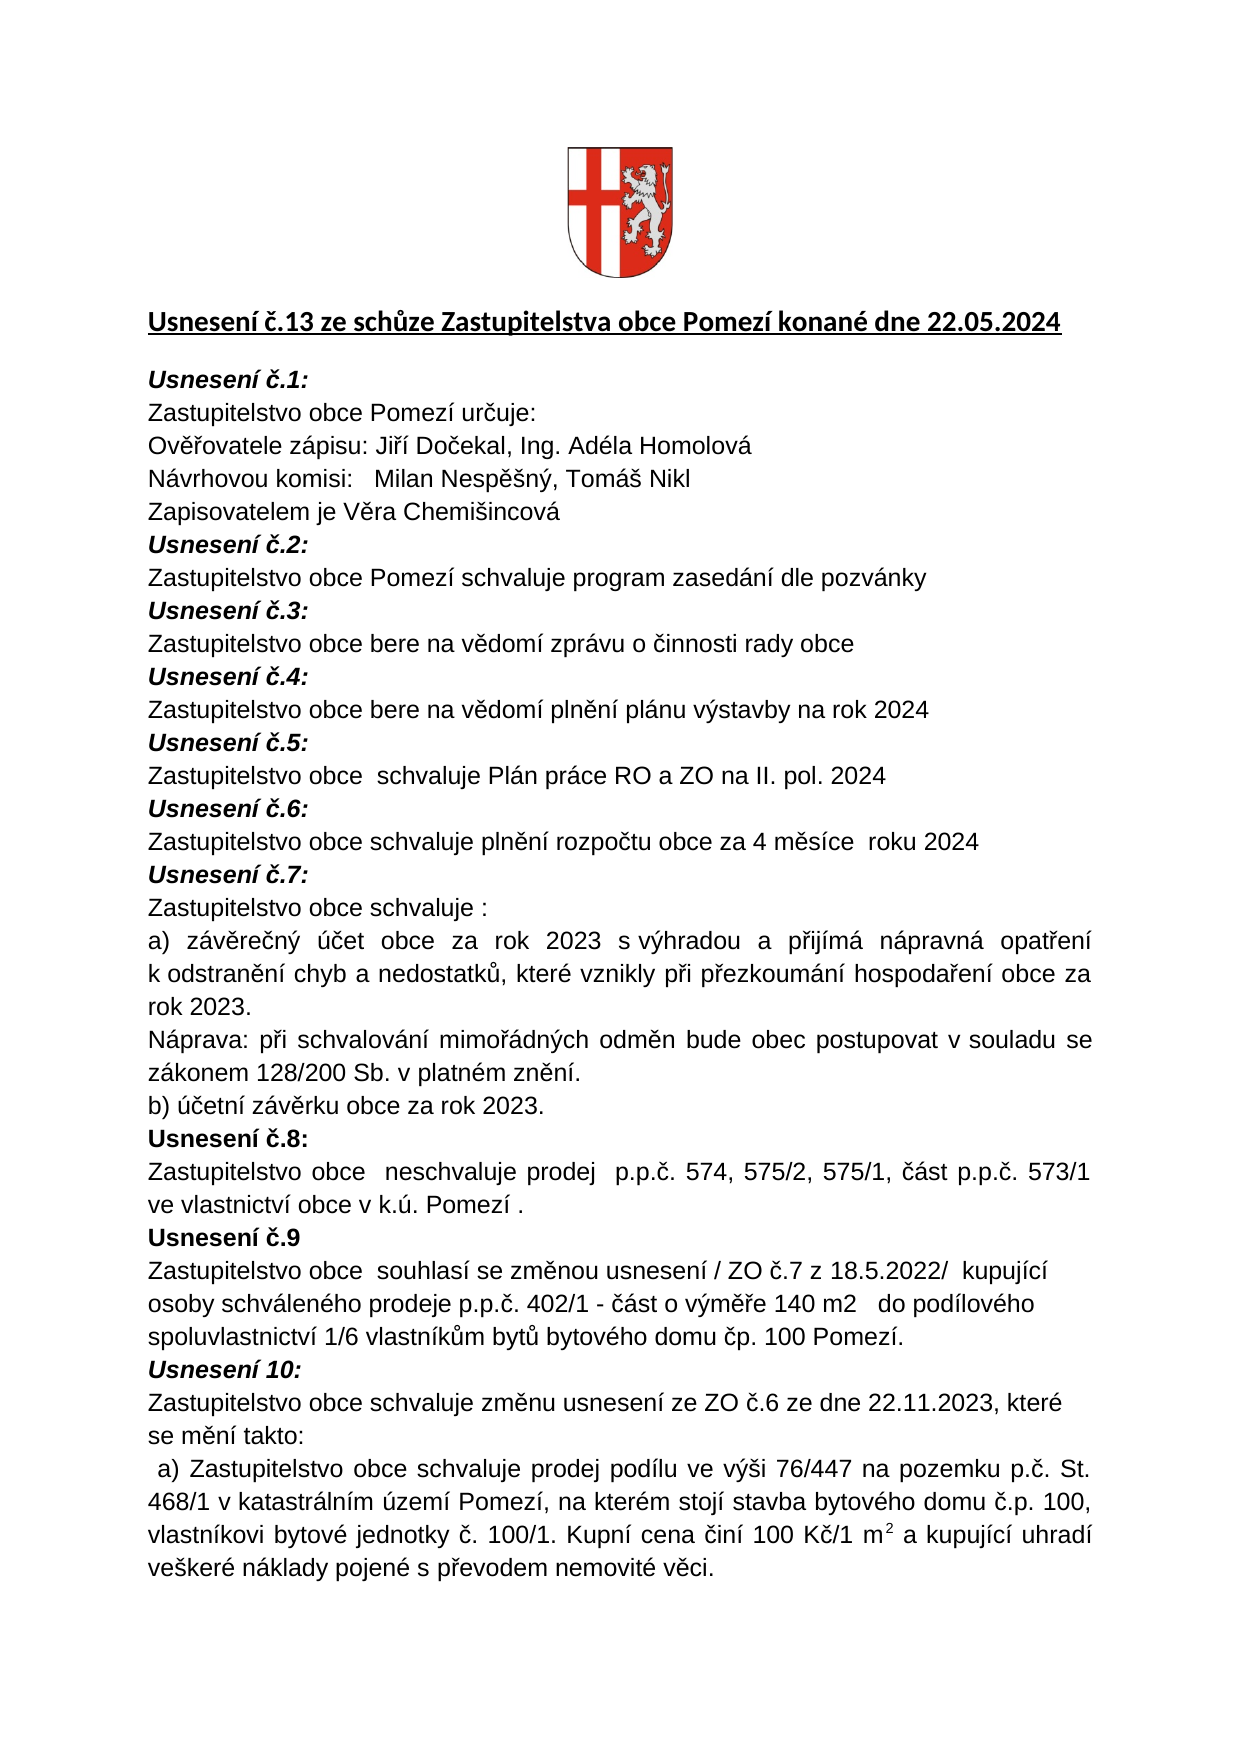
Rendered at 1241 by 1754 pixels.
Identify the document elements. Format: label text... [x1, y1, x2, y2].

text Usnesení č.2: [148, 530, 1093, 558]
text Usnesení č.6: [148, 794, 1093, 823]
text Náprava: při schvalování mimořádných odměn bude obec postupovat v souladu se zákonem 128/200 Sb. v platném znění. [148, 1025, 1093, 1087]
text Návrhovou komisi: Milan Nespěšný, Tomáš Nikl [148, 464, 1093, 492]
text Zastupitelstvo obce schvaluje Plán práce RO a ZO na II. pol. 2024 [148, 761, 1093, 790]
text Usnesení č.4: [148, 662, 1093, 691]
text Usnesení č.3: [148, 596, 1093, 624]
text Usnesení č.9 [148, 1223, 1093, 1252]
text Zastupitelstvo obce Pomezí schvaluje program zasedání dle pozvánky [148, 563, 1093, 592]
text Zastupitelstvo obce Pomezí určuje: [148, 398, 1093, 426]
text a) Zastupitelstvo obce schvaluje prodej podílu ve výši 76/447 na pozemku p.č. St. 468/1 v katastrálním území Pomezí, na kterém stojí stavba bytového domu č.p. 100, vlastníkovi bytové jednotky č. 100/1. Kupní cena činí 100 Kč/1 m2 a kupující uhradí veškeré náklady pojené s převodem nemovité věci. [148, 1454, 1093, 1582]
text Zastupitelstvo obce souhlasí se změnou usnesení / ZO č.7 z 18.5.2022/ kupující osoby schváleného prodeje p.p.č. 402/1 - část o výměře 140 m2 do podílového spoluvlastnictví 1/6 vlastníkům bytů bytového domu čp. 100 Pomezí. [148, 1256, 1093, 1351]
text Usnesení č.7: [148, 860, 1093, 889]
text Zastupitelstvo obce schvaluje : [148, 893, 1093, 922]
text Zastupitelstvo obce bere na vědomí plnění plánu výstavby na rok 2024 [148, 695, 1093, 724]
text Zastupitelstvo obce schvaluje plnění rozpočtu obce za 4 měsíce roku 2024 [148, 827, 1093, 856]
text Ověřovatele zápisu: Jiří Dočekal, Ing. Adéla Homolová [148, 431, 1093, 459]
text Zapisovatelem je Věra Chemišincová [148, 497, 1093, 526]
text Usnesení č.1: [148, 365, 1093, 393]
text Zastupitelstvo obce schvaluje změnu usnesení ze ZO č.6 ze dne 22.11.2023, které se mění takto: [148, 1388, 1093, 1450]
text Usnesení č.8: [148, 1124, 1093, 1153]
text Zastupitelstvo obce bere na vědomí zprávu o činnosti rady obce [148, 629, 1093, 658]
text a) závěrečný účet obce za rok 2023 s výhradou a přijímá nápravná opatření k odstranění chyb a nedostatků, které vznikly při přezkoumání hospodaření obce za rok 2023. [148, 926, 1093, 1021]
text Usnesení 10: [148, 1355, 1093, 1384]
picture [567, 147, 673, 278]
text Zastupitelstvo obce neschvaluje prodej p.p.č. 574, 575/2, 575/1, část p.p.č. 573/1 ve vlastnictví obce v k.ú. Pomezí . [148, 1157, 1093, 1219]
text Usnesení č.13 ze schůze Zastupitelstva obce Pomezí konané dne 22.05.2024 [148, 303, 1093, 338]
text Usnesení č.5: [148, 728, 1093, 757]
text b) účetní závěrku obce za rok 2023. [148, 1091, 1093, 1120]
